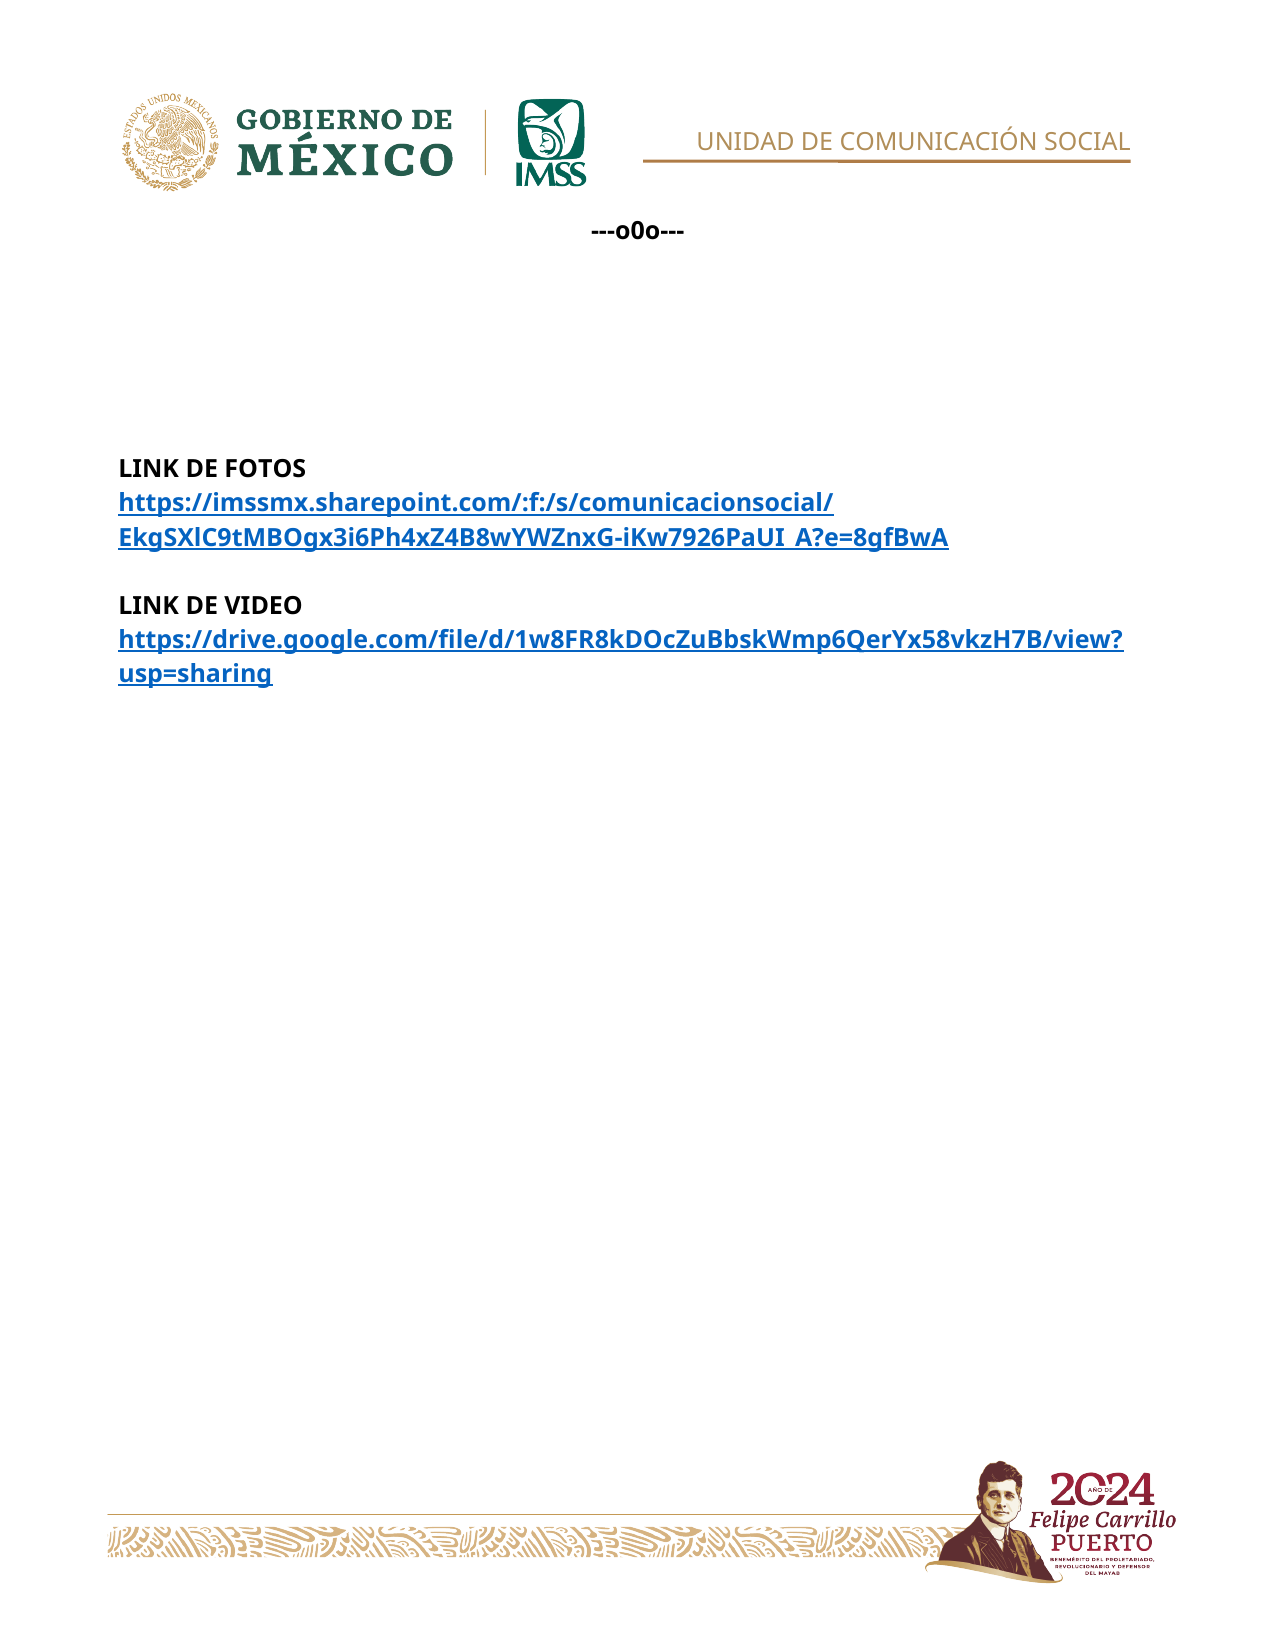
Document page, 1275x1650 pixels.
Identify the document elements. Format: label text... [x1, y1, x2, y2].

text LINK DE VIDEO [118, 587, 1157, 621]
text https://drive.google.com/file/d/1w8FR8kDOcZuBbskWmp6QerYx58vkzH7B/view?usp=sharing [118, 621, 1157, 689]
text LINK DE FOTOS [118, 451, 1157, 485]
picture [0, 1378, 1275, 1649]
text ---o0o--- [118, 213, 1157, 247]
text https://imssmx.sharepoint.com/:f:/s/comunicacionsocial/EkgSXlC9tMBOgx3i6Ph4xZ4B8wYWZnxG-iKw7926PaUI_A?e=8gfBwA [118, 485, 1157, 553]
picture [0, 0, 1275, 280]
